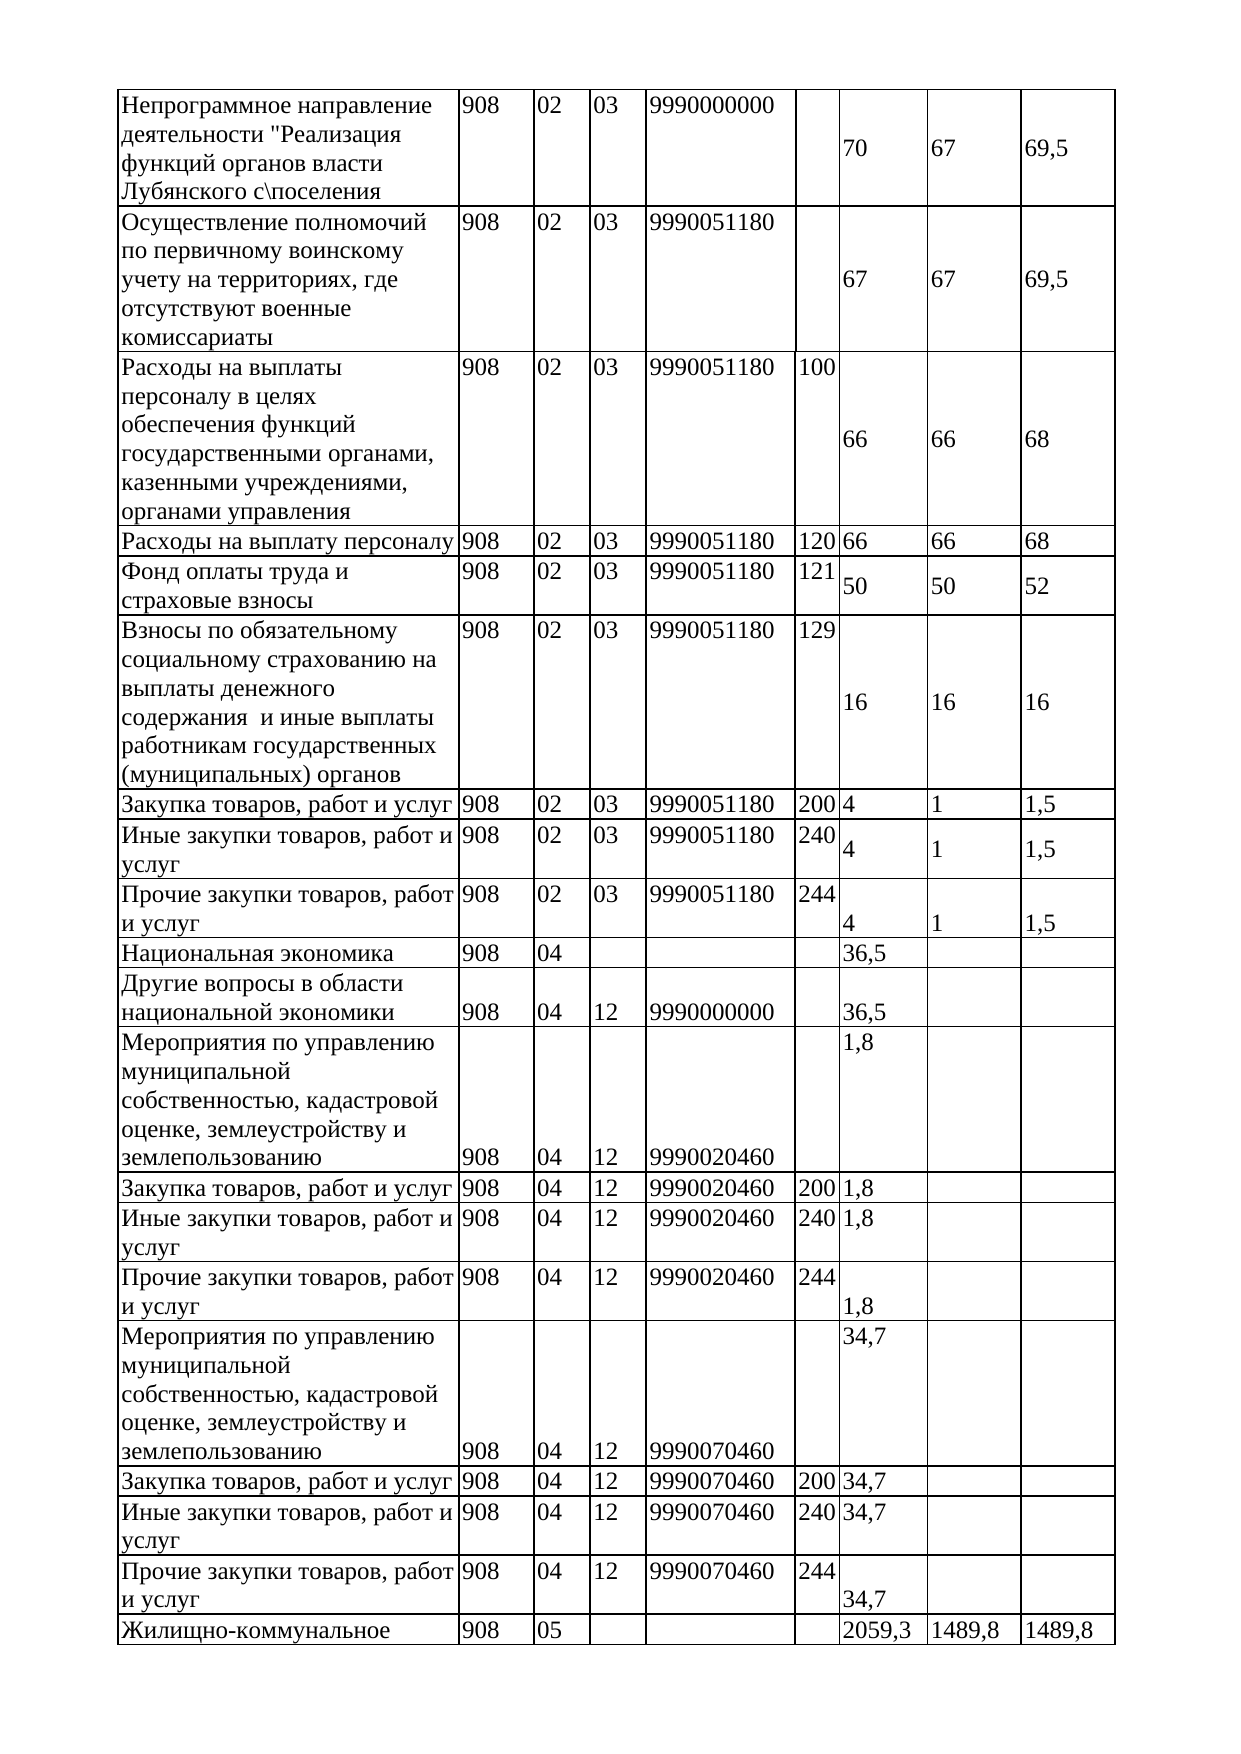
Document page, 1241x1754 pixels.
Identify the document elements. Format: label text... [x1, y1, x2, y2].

table_cell 04 [535, 1262, 589, 1319]
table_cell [119, 1615, 458, 1644]
table_cell [1022, 1203, 1114, 1261]
table_cell 04 [535, 1203, 589, 1261]
table_cell 03 [591, 557, 645, 614]
table_cell [591, 1615, 645, 1644]
table_cell 16 [928, 616, 1020, 788]
table_cell 908 [460, 879, 533, 936]
table_cell [1022, 938, 1114, 967]
table_cell Прочие закупки товаров, работ и услуг [119, 1556, 458, 1613]
table_cell Мероприятия по управлению муниципальной собственностью, кадастровой оценке, землеустройству и землепользованию [119, 1321, 458, 1465]
table_cell 908 [460, 1173, 533, 1201]
table_cell 36,5 [840, 968, 927, 1026]
table_cell 100 [796, 352, 839, 524]
table_cell 9990020460 [647, 1173, 794, 1201]
table_cell [928, 968, 1020, 1026]
table_cell 9990020460 [647, 1027, 794, 1171]
table_cell Закупка товаров, работ и услуг [119, 1173, 458, 1201]
table_cell 02 [535, 207, 589, 351]
table_cell 04 [535, 1027, 589, 1171]
table_cell 66 [840, 352, 927, 524]
table_cell 908 [460, 90, 533, 205]
table_cell Прочие закупки товаров, работ и услуг [119, 879, 458, 936]
table_cell 68 [1022, 352, 1114, 524]
table_cell 66 [928, 352, 1020, 524]
table_cell [797, 207, 839, 351]
table_cell [928, 1556, 1020, 1613]
table_cell [797, 90, 839, 205]
table_cell 03 [591, 526, 645, 555]
table_cell 03 [591, 616, 645, 788]
table_cell [796, 938, 839, 967]
table_cell 03 [591, 820, 645, 877]
table_cell 9990051180 [647, 616, 794, 788]
table_cell 9990051180 [647, 879, 794, 936]
table_cell [1022, 1027, 1114, 1171]
table_cell 1 [928, 790, 1020, 818]
table_cell [928, 1262, 1020, 1319]
table_cell 908 [460, 526, 533, 555]
table_cell 908 [460, 1262, 533, 1319]
table_cell [1022, 1556, 1114, 1613]
table_cell 1 [928, 820, 1020, 877]
table_cell 66 [928, 526, 1020, 555]
table_cell [1022, 968, 1114, 1026]
table_cell [928, 1203, 1020, 1261]
table_cell [647, 1615, 794, 1644]
table_cell 120 [796, 526, 839, 555]
table_cell [1022, 1262, 1114, 1319]
table_cell 908 [460, 968, 533, 1026]
table_cell 200 [796, 790, 839, 818]
table_cell 9990051180 [647, 790, 794, 818]
table_cell Расходы на выплаты персоналу в целях обеспечения функций государственными органами, казенными учреждениями, органами управления [119, 352, 458, 524]
table_cell 9990020460 [647, 1203, 794, 1261]
table_cell Национальная экономика [119, 938, 458, 967]
table_cell 1,5 [1022, 820, 1114, 877]
table_cell 12 [591, 1467, 645, 1495]
table_cell 12 [591, 1556, 645, 1613]
table_cell 04 [535, 1497, 589, 1554]
table_cell 908 [460, 1497, 533, 1554]
table_cell 1 [928, 879, 1020, 936]
table_cell [928, 1321, 1020, 1465]
table_cell Мероприятия по управлению муниципальной собственностью, кадастровой оценке, землеустройству и землепользованию [119, 1027, 458, 1171]
table_cell Закупка товаров, работ и услуг [119, 1467, 458, 1495]
table_cell [928, 1173, 1020, 1201]
table_cell 240 [796, 1497, 839, 1554]
table_cell 03 [591, 879, 645, 936]
table_cell 908 [460, 1615, 533, 1644]
table_cell [796, 1321, 839, 1465]
table_cell [1022, 1321, 1114, 1465]
table_cell 9990051180 [647, 526, 794, 555]
table_cell 34,7 [840, 1321, 927, 1465]
table_cell 68 [1022, 526, 1114, 555]
table_cell 4 [840, 879, 927, 936]
table_cell [928, 1027, 1020, 1171]
table_cell 121 [796, 557, 839, 614]
table_cell 9990070460 [647, 1321, 794, 1465]
table_cell 02 [535, 526, 589, 555]
table_cell 4 [840, 820, 927, 877]
table_cell 34,7 [840, 1467, 927, 1495]
table_cell Фонд оплаты труда и страховые взносы [119, 557, 458, 614]
table_cell 9990070460 [647, 1497, 794, 1554]
table_cell 12 [591, 1497, 645, 1554]
table_cell Иные закупки товаров, работ и услуг [119, 820, 458, 877]
table_cell [928, 1497, 1020, 1554]
table_cell Расходы на выплату персоналу [119, 526, 458, 555]
table_cell 12 [591, 1262, 645, 1319]
table_cell 69,5 [1022, 90, 1114, 205]
table_cell 908 [460, 790, 533, 818]
table_cell 02 [535, 879, 589, 936]
table_cell 9990000000 [647, 90, 795, 205]
table_cell 52 [1022, 557, 1114, 614]
table_cell 2059,3 [840, 1615, 927, 1644]
table_cell 66 [840, 526, 927, 555]
table_cell 12 [591, 968, 645, 1026]
table_cell 67 [928, 207, 1020, 351]
table_cell 1489,8 [928, 1615, 1020, 1644]
table_cell 04 [535, 1321, 589, 1465]
table_cell 908 [460, 1467, 533, 1495]
table_cell 9990051180 [647, 352, 794, 524]
table_cell 12 [591, 1321, 645, 1465]
table_cell 200 [796, 1173, 839, 1201]
table_cell 200 [796, 1467, 839, 1495]
table_cell 34,7 [840, 1497, 927, 1554]
table_cell Непрограммное направление деятельности "Реализация функций органов власти Лубянского с\поселения [119, 90, 458, 205]
table_cell 02 [535, 820, 589, 877]
table_cell Иные закупки товаров, работ и услуг [119, 1203, 458, 1261]
table_cell Другие вопросы в области национальной экономики [119, 968, 458, 1026]
table_cell Осуществление полномочий по первичному воинскому учету на территориях, где отсутствуют военные комиссариаты [119, 207, 458, 351]
table_cell 1,5 [1022, 790, 1114, 818]
table_cell 908 [460, 1556, 533, 1613]
table_cell [928, 1467, 1020, 1495]
table_cell 908 [460, 820, 533, 877]
table_cell 04 [535, 1467, 589, 1495]
table_cell [796, 1615, 839, 1644]
table_cell 908 [460, 207, 533, 351]
table_cell Иные закупки товаров, работ и услуг [119, 1497, 458, 1554]
table_cell 244 [796, 1262, 839, 1319]
table_cell 02 [535, 90, 589, 205]
table_cell 04 [535, 1556, 589, 1613]
table_cell 1489,8 [1022, 1615, 1114, 1644]
table_cell 02 [535, 352, 589, 524]
table_cell 908 [460, 616, 533, 788]
table_cell 908 [460, 557, 533, 614]
table_cell 240 [796, 1203, 839, 1261]
table_cell [1022, 1173, 1114, 1201]
table_cell 1,8 [840, 1203, 927, 1261]
table_cell 244 [796, 879, 839, 936]
table_cell [796, 1027, 839, 1171]
table_cell 1,8 [840, 1173, 927, 1201]
table_cell 69,5 [1022, 207, 1114, 351]
table_cell 9990051180 [647, 207, 795, 351]
table_cell 908 [460, 352, 533, 524]
table_cell 36,5 [840, 938, 927, 967]
table_cell 02 [535, 557, 589, 614]
table_cell 67 [840, 207, 927, 351]
table_cell 03 [591, 90, 645, 205]
table_cell 16 [840, 616, 927, 788]
table_cell Закупка товаров, работ и услуг [119, 790, 458, 818]
table_cell 04 [535, 938, 589, 967]
table_cell [591, 938, 645, 967]
table_cell 50 [840, 557, 927, 614]
table_cell Взносы по обязательному социальному страхованию на выплаты денежного содержания и иные выплаты работникам государственных (муниципальных) органов [119, 616, 458, 788]
table_cell 9990070460 [647, 1467, 794, 1495]
table_cell 34,7 [840, 1556, 927, 1613]
table_cell 908 [460, 938, 533, 967]
table_cell 03 [591, 790, 645, 818]
table_cell 02 [535, 790, 589, 818]
table_cell 9990051180 [647, 557, 794, 614]
table_cell 9990070460 [647, 1556, 794, 1613]
table_cell 70 [840, 90, 927, 205]
table_cell 9990000000 [647, 968, 794, 1026]
table_cell 1,8 [840, 1262, 927, 1319]
table_cell 12 [591, 1173, 645, 1201]
table_cell 03 [591, 207, 645, 351]
table_cell 16 [1022, 616, 1114, 788]
table_cell 12 [591, 1027, 645, 1171]
table_cell 9990051180 [647, 820, 794, 877]
table_cell [928, 938, 1020, 967]
table_cell 9990020460 [647, 1262, 794, 1319]
table_cell 244 [796, 1556, 839, 1613]
table_cell 908 [460, 1321, 533, 1465]
table_cell 129 [796, 616, 839, 788]
table_cell 67 [928, 90, 1020, 205]
table_cell 50 [928, 557, 1020, 614]
table_cell 908 [460, 1203, 533, 1261]
table_cell [1022, 1497, 1114, 1554]
table_cell 05 [535, 1615, 589, 1644]
table_cell 04 [535, 1173, 589, 1201]
table_cell [1022, 1467, 1114, 1495]
table_cell 1,8 [840, 1027, 927, 1171]
table_cell [796, 968, 839, 1026]
table_cell 02 [535, 616, 589, 788]
table_cell 03 [591, 352, 645, 524]
table_cell [647, 938, 794, 967]
table_cell 908 [460, 1027, 533, 1171]
table_cell Прочие закупки товаров, работ и услуг [119, 1262, 458, 1319]
table_cell 4 [840, 790, 927, 818]
table_cell 1,5 [1022, 879, 1114, 936]
table_cell 240 [796, 820, 839, 877]
table_cell 12 [591, 1203, 645, 1261]
table_cell 04 [535, 968, 589, 1026]
